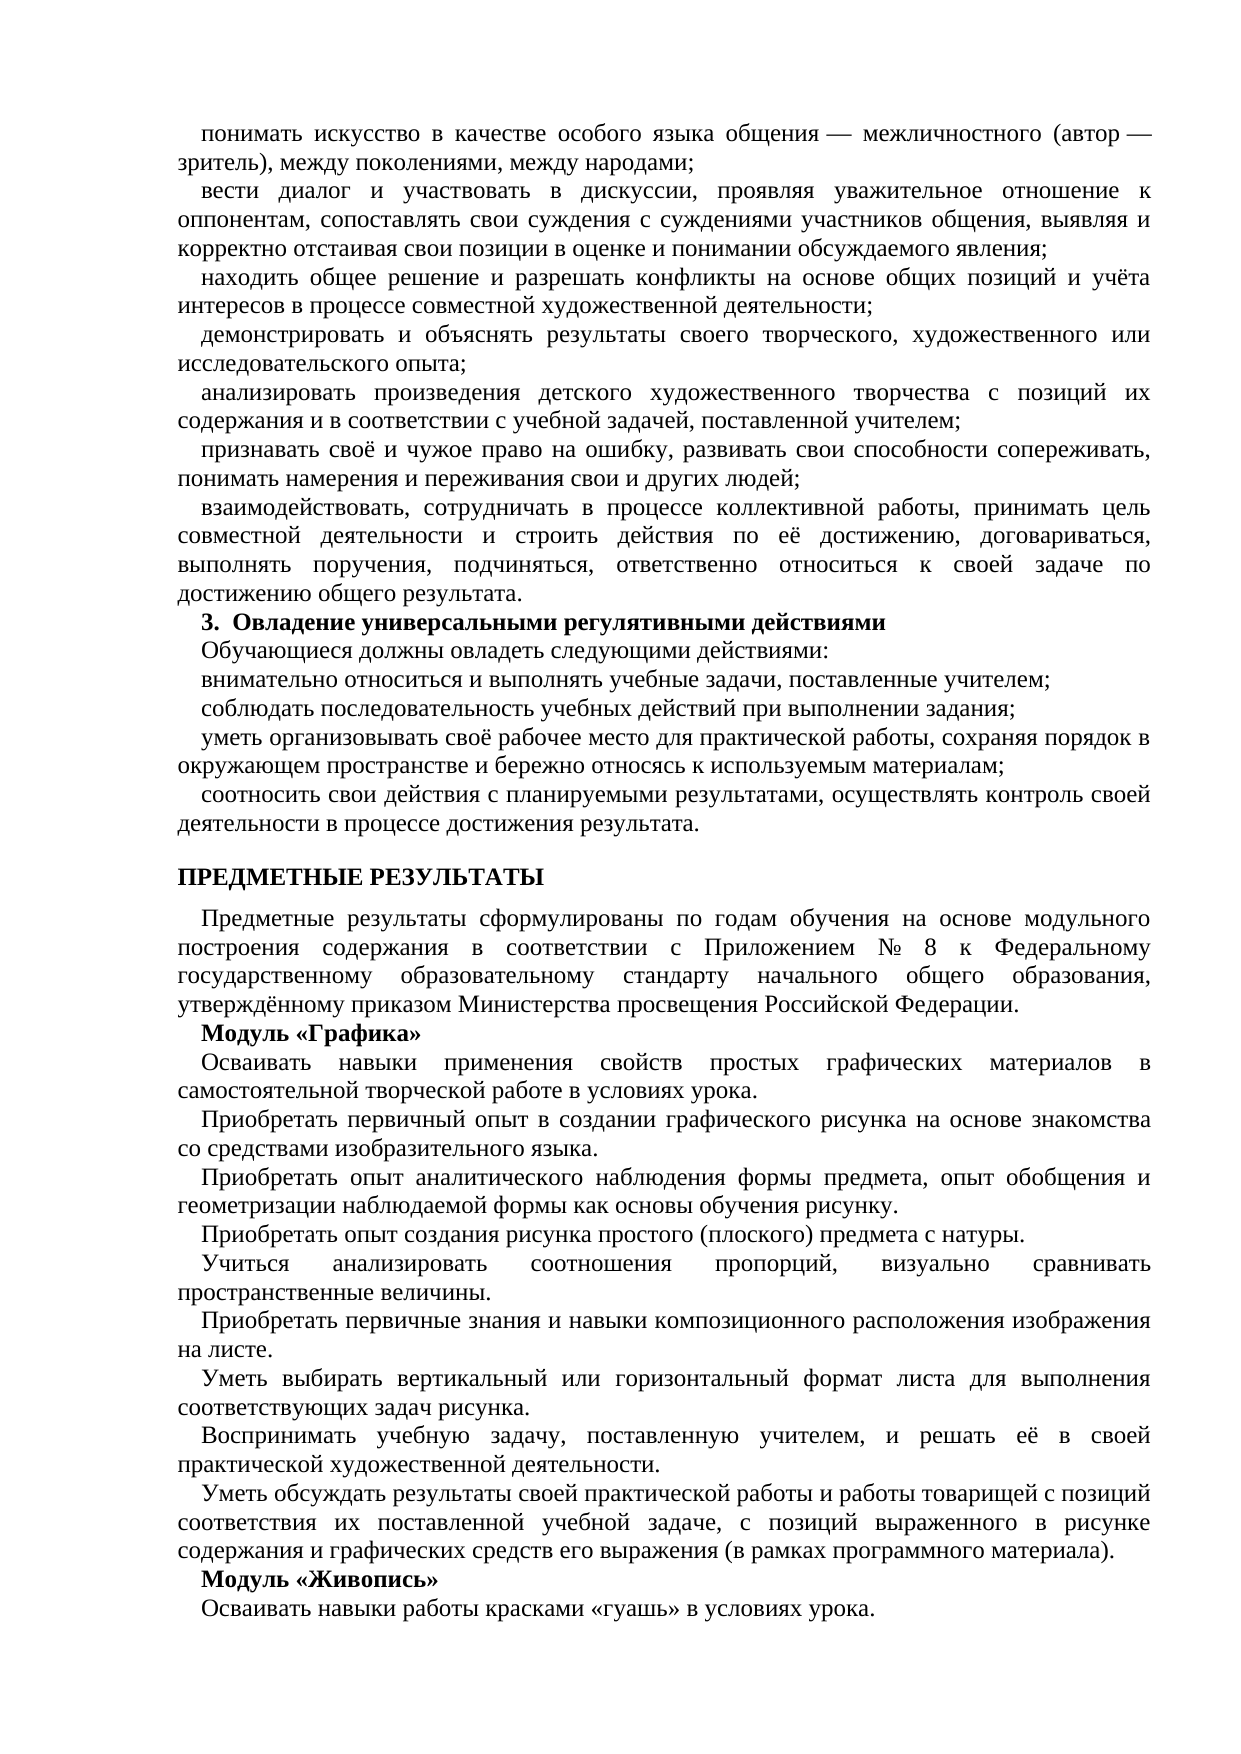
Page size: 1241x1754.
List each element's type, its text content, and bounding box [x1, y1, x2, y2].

text Приобретать первичные знания и навыки композиционного расположения изображения на листе. [177, 1306, 1152, 1363]
text анализировать произведения детского художественного творчества с позиций их содержания и в соответствии с учебной задачей, поставленной учителем; [177, 377, 1152, 434]
text вести диалог и участвовать в дискуссии, проявляя уважительное отношение к оппонентам, сопоставлять свои суждения с суждениями участников общения, выявляя и корректно отстаивая свои позиции в оценке и понимании обсуждаемого явления; [177, 176, 1152, 262]
text демонстрировать и объяснять результаты своего творческого, художественного или исследовательского опыта; [177, 319, 1152, 377]
text уметь организовывать своё рабочее место для практической работы, сохраняя порядок в окружающем пространстве и бережно относясь к используемым материалам; [177, 722, 1152, 779]
text взаимодействовать, сотрудничать в процессе коллективной работы, принимать цель совместной деятельности и строить действия по её достижению, договариваться, выполнять поручения, подчиняться, ответственно относиться к своей задаче по достижению общего результата. [177, 492, 1152, 607]
text признавать своё и чужое право на ошибку, развивать свои способности сопереживать, понимать намерения и переживания свои и других людей; [177, 434, 1152, 492]
text Модуль «Графика» [177, 1018, 1152, 1047]
text Модуль «Живопись» [177, 1564, 1152, 1593]
text Приобретать опыт аналитического наблюдения формы предмета, опыт обобщения и геометризации наблюдаемой формы как основы обучения рисунку. [177, 1162, 1152, 1219]
text Предметные результаты сформулированы по годам обучения на основе модульного построения содержания в соответствии с Приложением № 8 к Федеральному государственному образовательному стандарту начального общего образования, утверждённому приказом Министерства просвещения Российской Федерации. [177, 903, 1152, 1018]
text Воспринимать учебную задачу, поставленную учителем, и решать её в своей практической художественной деятельности. [177, 1421, 1152, 1478]
text Обучающиеся должны овладеть следующими действиями: [177, 636, 1152, 664]
text внимательно относиться и выполнять учебные задачи, поставленные учителем; [177, 664, 1152, 693]
text Осваивать навыки применения свойств простых графических материалов в самостоятельной творческой работе в условиях урока. [177, 1047, 1152, 1104]
text 3. Овладение универсальными регулятивными действиями [177, 607, 1152, 636]
text Учиться анализировать соотношения пропорций, визуально сравнивать пространственные величины. [177, 1248, 1152, 1306]
text Приобретать опыт создания рисунка простого (плоского) предмета с натуры. [177, 1219, 1152, 1248]
text Осваивать навыки работы красками «гуашь» в условиях урока. [177, 1593, 1152, 1622]
text ПРЕДМЕТНЫЕ РЕЗУЛЬТАТЫ [177, 862, 1152, 891]
text Приобретать первичный опыт в создании графического рисунка на основе знакомства со средствами изобразительного языка. [177, 1104, 1152, 1162]
text Уметь выбирать вертикальный или горизонтальный формат листа для выполнения соответствующих задач рисунка. [177, 1363, 1152, 1421]
text соблюдать последовательность учебных действий при выполнении задания; [177, 693, 1152, 722]
text соотносить свои действия с планируемыми результатами, осуществлять контроль своей деятельности в процессе достижения результата. [177, 779, 1152, 837]
text находить общее решение и разрешать конфликты на основе общих позиций и учёта интересов в процессе совместной художественной деятельности; [177, 262, 1152, 319]
text понимать искусство в качестве особого языка общения — межличностного (автор — зритель), между поколениями, между народами; [177, 118, 1152, 176]
text Уметь обсуждать результаты своей практической работы и работы товарищей с позиций соответствия их поставленной учебной задаче, с позиций выраженного в рисунке содержания и графических средств его выражения (в рамках программного материала). [177, 1478, 1152, 1564]
